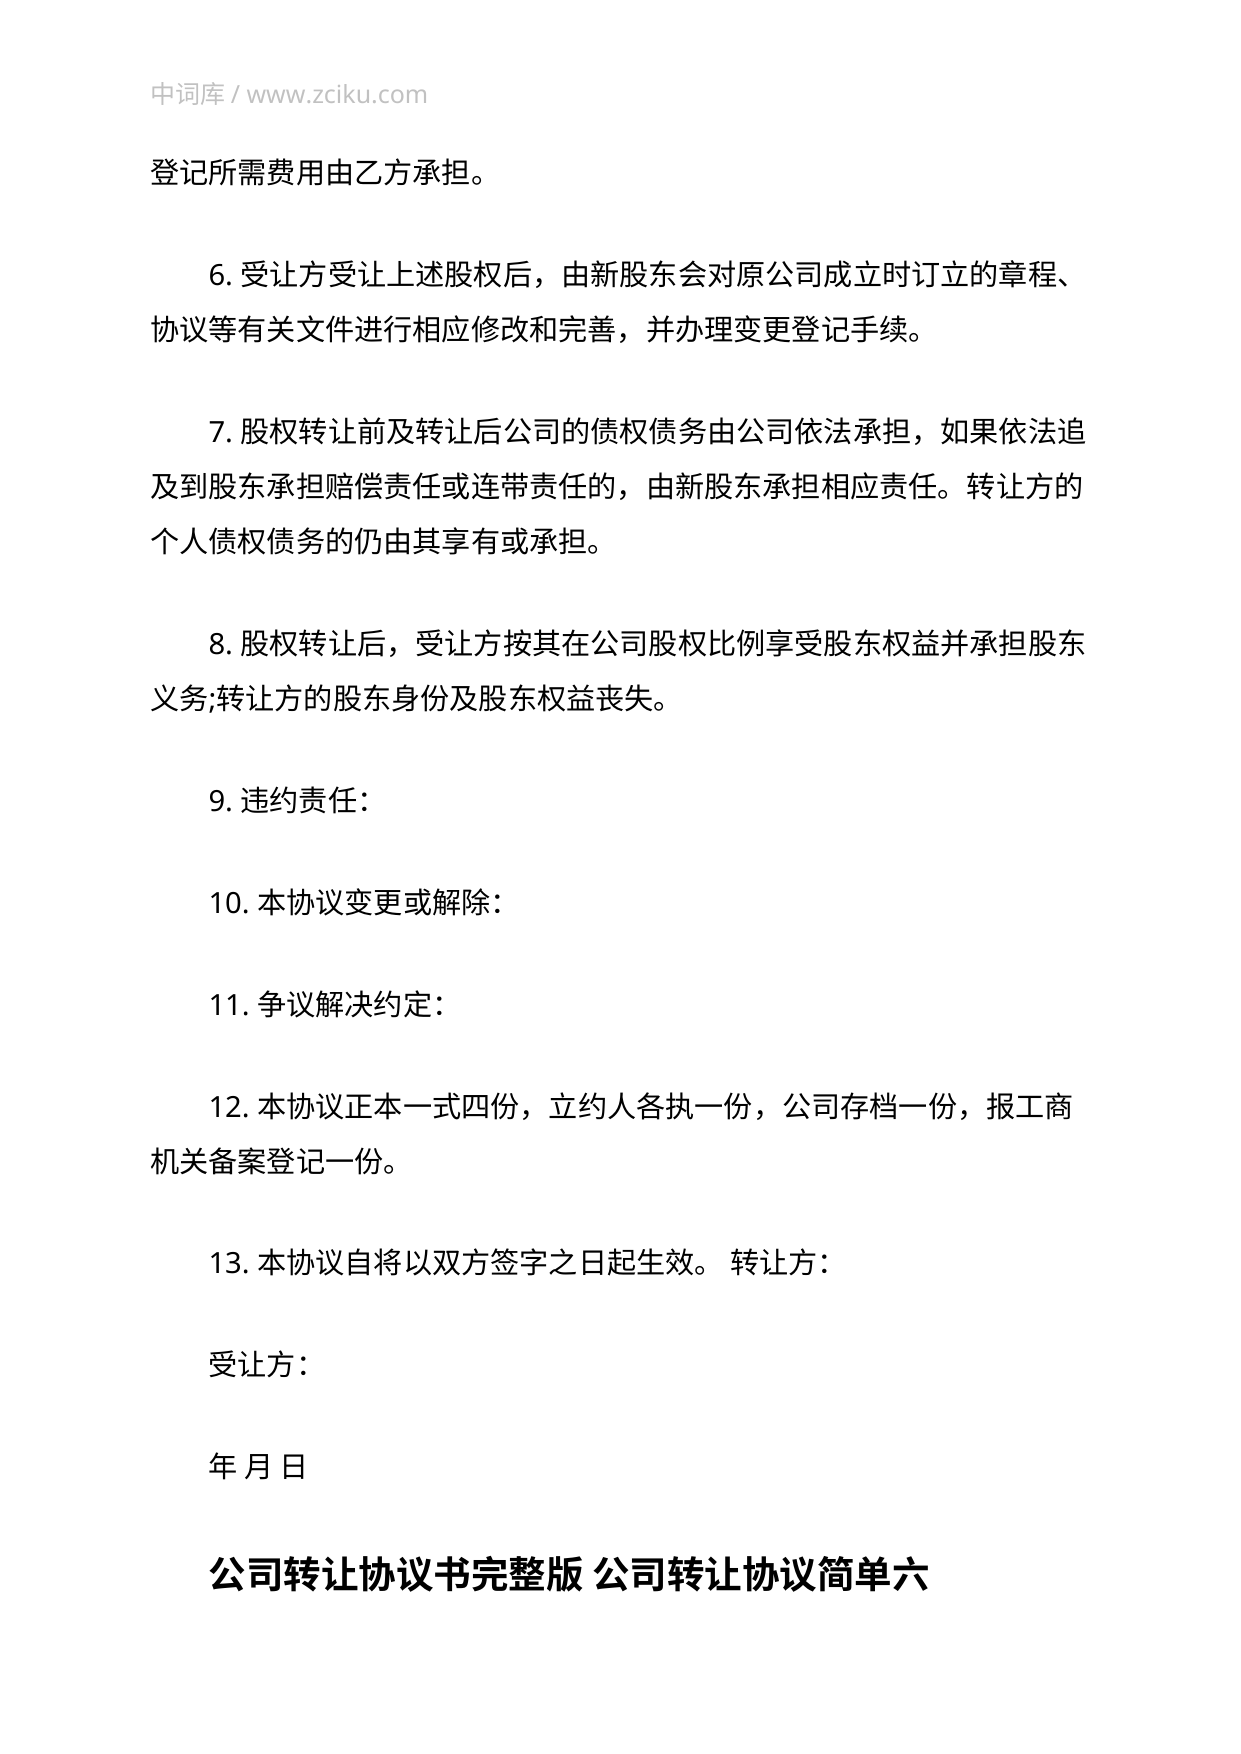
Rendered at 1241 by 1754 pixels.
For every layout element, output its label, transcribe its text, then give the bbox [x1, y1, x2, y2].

text 13. 本协议自将以双方签字之日起生效。 转让方： [150, 1240, 1090, 1282]
text 12. 本协议正本一式四份，立约人各执一份，公司存档一份，报工商机关备案登记一份。 [150, 1083, 1090, 1180]
text 11. 争议解决约定： [150, 981, 1090, 1023]
text 9. 违约责任： [150, 777, 1090, 819]
text 7. 股权转让前及转让后公司的债权债务由公司依法承担，如果依法追及到股东承担赔偿责任或连带责任的，由新股东承担相应责任。转让方的个人债权债务的仍由其享有或承担。 [150, 408, 1090, 561]
text 10. 本协议变更或解除： [150, 879, 1090, 922]
text 8. 股权转让后，受让方按其在公司股权比例享受股东权益并承担股东义务;转让方的股东身份及股东权益丧失。 [150, 620, 1090, 718]
text 公司转让协议书完整版 公司转让协议简单六 [150, 1545, 1090, 1600]
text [150, 150, 1090, 192]
text 受让方： [150, 1342, 1090, 1384]
text 6. 受让方受让上述股权后，由新股东会对原公司成立时订立的章程、协议等有关文件进行相应修改和完善，并办理变更登记手续。 [150, 252, 1090, 349]
text 年 月 日 [150, 1444, 1090, 1486]
